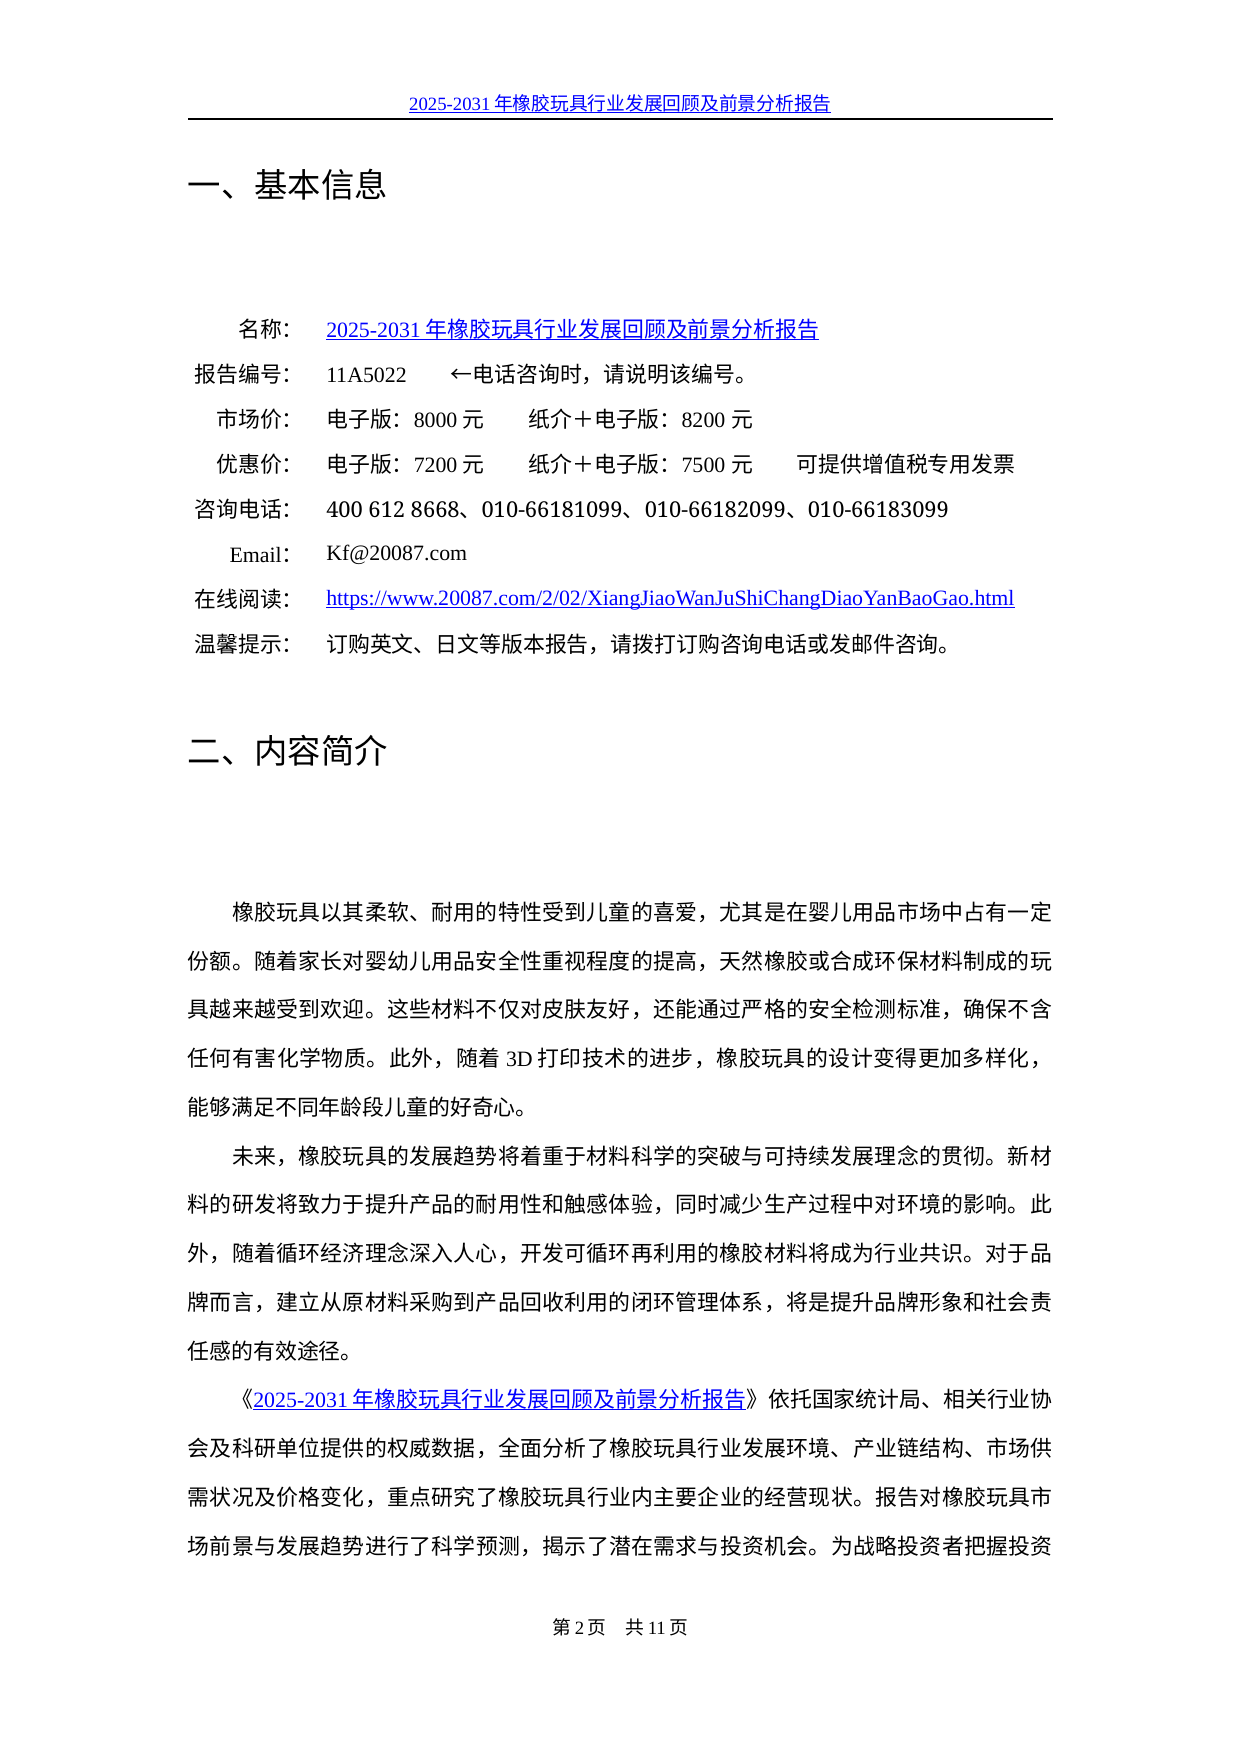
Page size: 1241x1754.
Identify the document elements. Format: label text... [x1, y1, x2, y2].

table_cell 11A5022 ←电话咨询时，请说明该编号。 [315, 357, 1073, 402]
table_cell 温馨提示： [167, 627, 315, 672]
table_header 2025-2031年橡胶玩具行业发展回顾及前景分析报告 [315, 312, 1073, 357]
table_cell [315, 582, 1073, 627]
table_cell 电子版：8000 元 纸介＋电子版：8200 元 [315, 402, 1073, 447]
table_cell 电子版：7200 元 纸介＋电子版：7500 元 可提供增值税专用发票 [315, 447, 1073, 492]
table_header 名称： [167, 312, 315, 357]
title 二、内容简介 [187, 717, 1053, 782]
table_cell 报告编号： [167, 357, 315, 402]
table_cell 市场价： [167, 402, 315, 447]
table_cell 订购英文、日文等版本报告，请拨打订购咨询电话或发邮件咨询。 [315, 627, 1073, 672]
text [187, 894, 1053, 1561]
table_cell 在线阅读： [167, 582, 315, 627]
table_cell 优惠价： [167, 447, 315, 492]
table_cell 400 612 8668、010-66181099、010-66182099、010-66183099 [315, 492, 1073, 537]
table_cell 咨询电话： [167, 492, 315, 537]
table_cell Email： [167, 537, 315, 582]
title 一、基本信息 [187, 150, 1053, 215]
table_cell Kf@20087.com [315, 537, 1073, 582]
